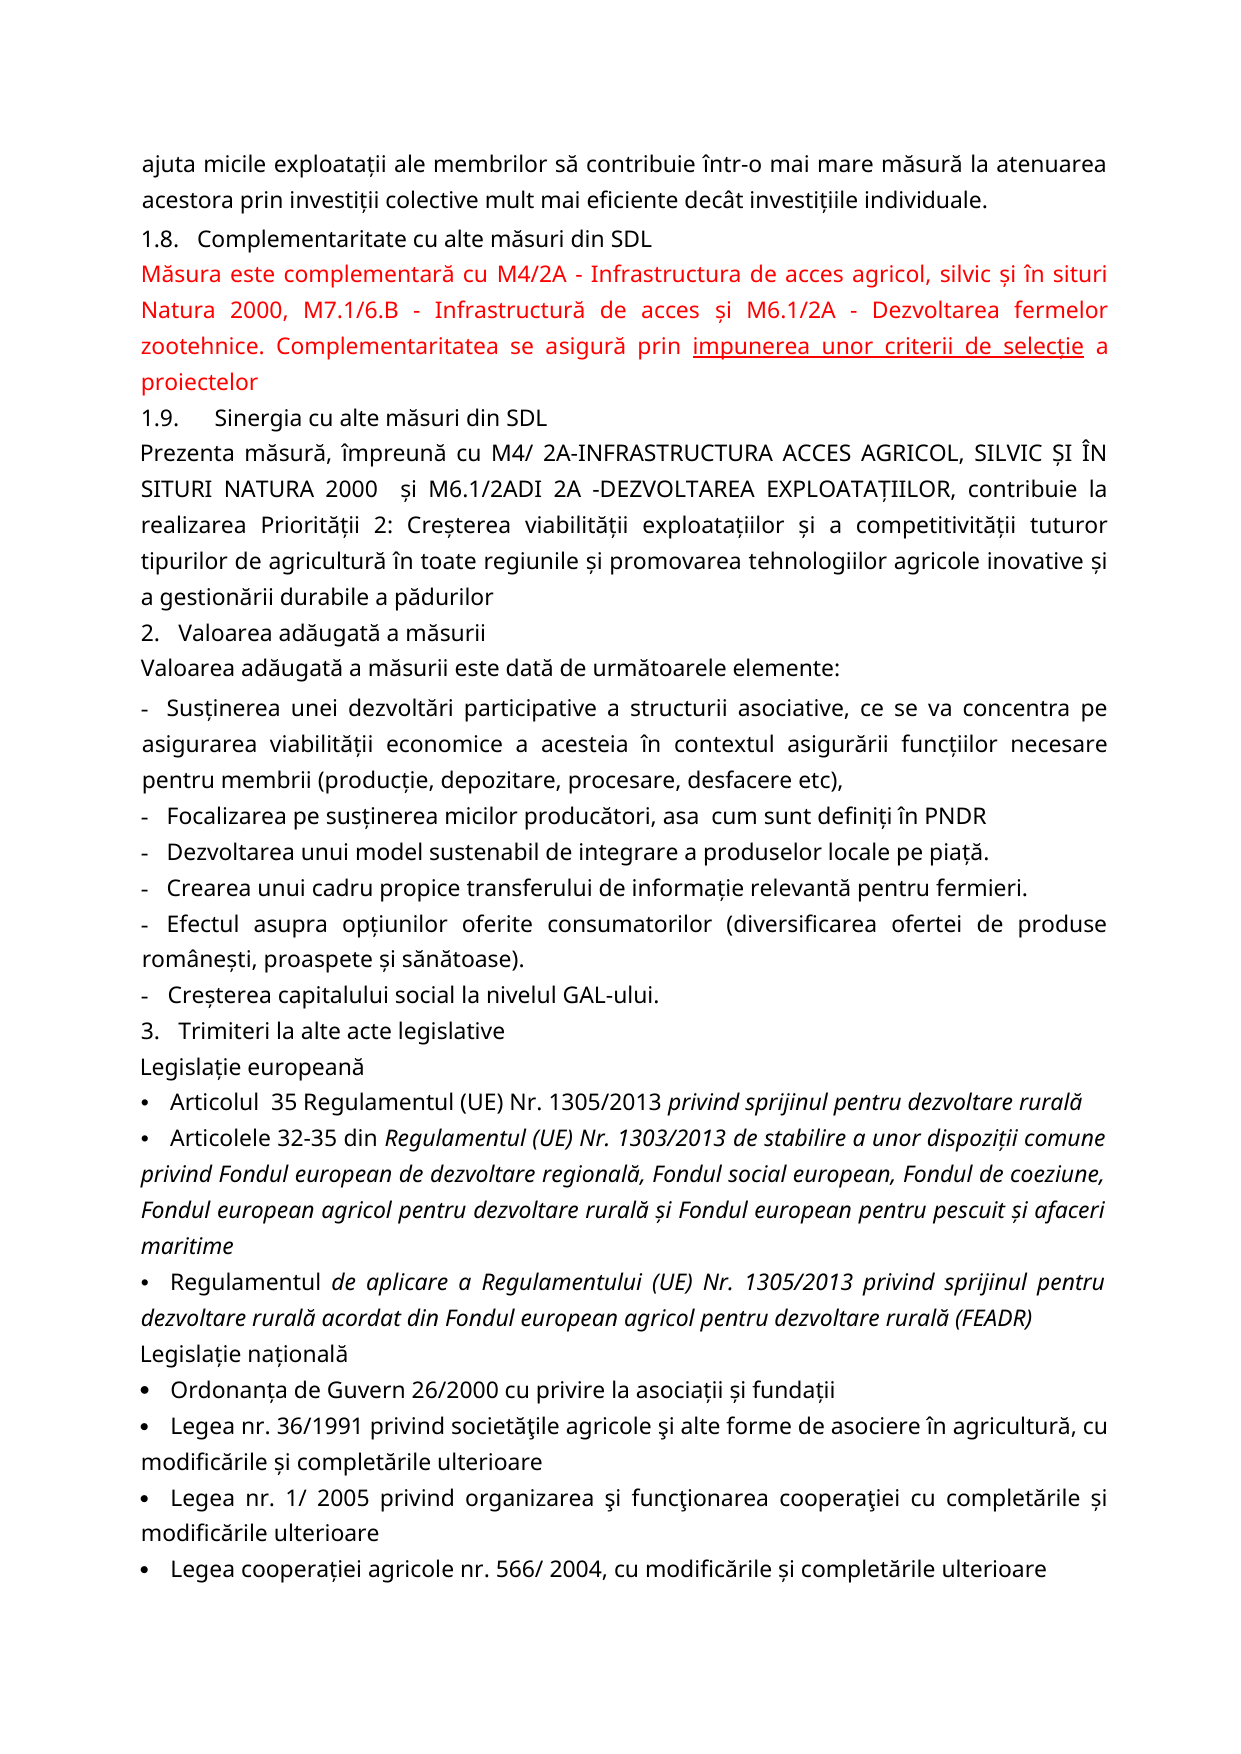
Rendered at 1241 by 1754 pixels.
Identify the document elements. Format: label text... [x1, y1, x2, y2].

table_cell Trimiteri la alte acte legislative [129, 1015, 1115, 1051]
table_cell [129, 148, 1115, 223]
table_cell Legislație națională [129, 1338, 1115, 1374]
table_cell Articolul 35 Regulamentul (UE) Nr. 1305/2013 privind sprijinul pentru dezvoltare rurală Articolele 32-35 din Regulamentul (UE) Nr. 1303/2013 de stabilire a unor dispoziții comune privind Fondul european de dezvoltare regională, Fondul social european, Fondul de coeziune, Fondul european agricol pentru dezvoltare rurală și Fondul european pentru pescuit și afaceri maritime Regulamentul de aplicare a Regulamentului (UE) Nr. 1305/2013 privind sprijinul pentru dezvoltare rurală acordat din Fondul european agricol pentru dezvoltare rurală (FEADR) [129, 1086, 1115, 1338]
table_cell Legislație europeană [129, 1051, 1115, 1086]
table_cell Prezenta măsură, împreună cu M4/ 2A-INFRASTRUCTURA ACCES AGRICOL, SILVIC ȘI ÎN SITURI NATURA 2000 și M6.1/2ADI 2A -DEZVOLTAREA EXPLOATAȚIILOR, contribuie la realizarea Priorității 2: Creșterea viabilității exploatațiilor și a competitivității tuturor tipurilor de agricultură în toate regiunile și promovarea tehnologiilor agricole inovative și a gestionării durabile a pădurilor [129, 437, 1115, 617]
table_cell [129, 1374, 1115, 1588]
table_cell Sinergia cu alte măsuri din SDL [129, 402, 1115, 437]
table_cell Măsura este complementară cu M4/2A - Infrastructura de acces agricol, silvic și în situri Natura 2000, M7.1/6.B - Infrastructură de acces și M6.1/2A - Dezvoltarea fermelor zootehnice. Complementaritatea se asigură prin impunerea unor criterii de selecție a proiectelor [129, 258, 1115, 402]
table_cell Valoarea adăugată a măsurii [129, 617, 1115, 652]
table_cell Valoarea adăugată a măsurii este dată de următoarele elemente: Susținerea unei dezvoltări participative a structurii asociative, ce se va concentra pe asigurarea viabilității economice a acesteia în contextul asigurării funcțiilor necesare pentru membrii (producție, depozitare, procesare, desfacere etc), Focalizarea pe susținerea micilor producători, asa cum sunt definiți în PNDR Dezvoltarea unui model sustenabil de integrare a produselor locale pe piață. Crearea unui cadru propice transferului de informație relevantă pentru fermieri. Efectul asupra opțiunilor oferite consumatorilor (diversificarea ofertei de produse românești, proaspete și sănătoase). Creșterea capitalului social la nivelul GAL-ului. [129, 652, 1115, 1015]
table_cell Complementaritate cu alte măsuri din SDL [129, 223, 1115, 258]
